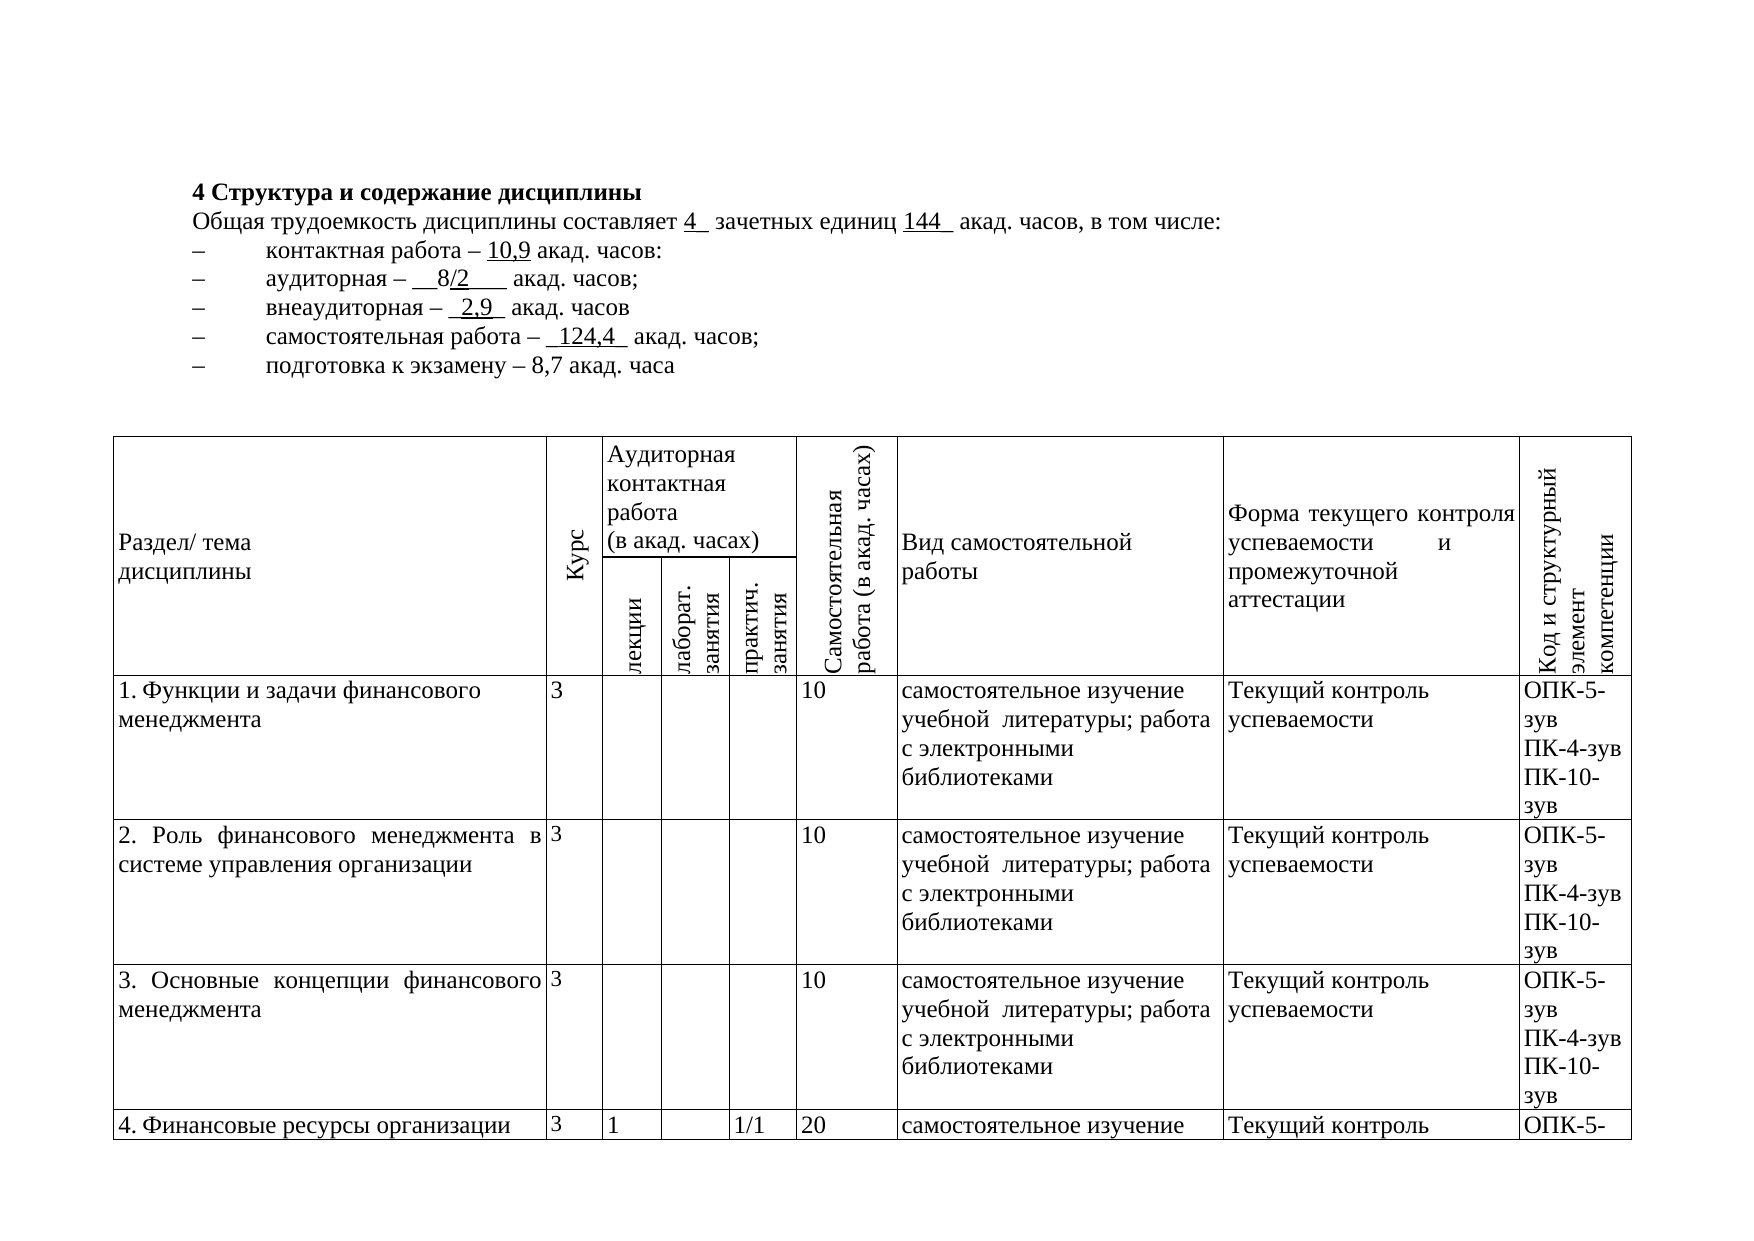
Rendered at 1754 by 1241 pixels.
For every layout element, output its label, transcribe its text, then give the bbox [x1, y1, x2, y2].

table_cell Текущий контроль успеваемости [1224, 965, 1519, 1109]
table_cell [662, 1110, 729, 1139]
text – контактная работа – 10,9 акад. часов: [118, 235, 1636, 263]
table_cell 10 [797, 965, 897, 1109]
table_cell 3 [547, 676, 602, 819]
text – аудиторная – __8/2___ акад. часов; [118, 263, 1636, 292]
table_cell 3 [547, 1110, 602, 1139]
table_cell практич. занятия [730, 558, 796, 674]
table_header Раздел/ тема дисциплины [114, 437, 546, 674]
table_header Вид самостоятельной работы [898, 437, 1223, 674]
table_cell Текущий контроль успеваемости, проверка контрольной работы [1224, 1110, 1519, 1139]
text – самостоятельная работа – _124,4_ акад. часов; [118, 321, 1636, 350]
table_cell самостоятельное изучение учебной литературы; работа с электронными библиотеками [898, 676, 1223, 819]
text 4 Структура и содержание дисциплины [118, 177, 1636, 206]
table_cell 20 [797, 1110, 897, 1139]
table_cell 4. Финансовые ресурсы организации [114, 1110, 546, 1139]
table_cell 1. Функции и задачи финансового менеджмента [114, 676, 546, 819]
table_header Форма текущего контроля успеваемости и промежуточной аттестации [1224, 437, 1519, 674]
table_cell [730, 676, 796, 819]
text Общая трудоемкость дисциплины составляет 4_ зачетных единиц 144_ акад. часов, в том числе: [118, 206, 1636, 235]
table_cell [603, 965, 661, 1109]
table_cell 2. Роль финансового менеджмента в системе управления организации [114, 820, 546, 964]
table_header Аудиторная контактная работа (в акад. часах) [603, 437, 796, 556]
table_cell лаборат. занятия [662, 558, 729, 674]
table_cell Текущий контроль успеваемости [1224, 820, 1519, 964]
table_cell ОПК-5-зув ПК-4-зув ПК-10-зув [1520, 965, 1631, 1109]
table_header Курс [547, 437, 602, 674]
table_cell ОПК-5-зув ПК-4-зув ПК-10-зув [1520, 1110, 1631, 1139]
table_cell [730, 965, 796, 1109]
table_cell [662, 820, 729, 964]
table_cell Текущий контроль успеваемости [1224, 676, 1519, 819]
table_cell самостоятельное изучение учебной литературы; работа с электронными библиотеками [898, 820, 1223, 964]
table_cell 3. Основные концепции финансового менеджмента [114, 965, 546, 1109]
text – внеаудиторная – _2,9_ акад. часов [118, 292, 1636, 321]
table_cell самостоятельное изучение учебной литературы; работа с электронными библиотеками [898, 1110, 1223, 1139]
table_cell лекции [603, 558, 661, 674]
table_cell 10 [797, 820, 897, 964]
table_cell 1/1 [730, 1110, 796, 1139]
table_cell [603, 820, 661, 964]
table_header Самостоятельная работа (в акад. часах) [797, 437, 897, 674]
table_cell ОПК-5-зув ПК-4-зув ПК-10-зув [1520, 820, 1631, 964]
table_cell 1 [603, 1110, 661, 1139]
table_cell ОПК-5-зув ПК-4-зув ПК-10-зув [1520, 676, 1631, 819]
table_header Код и структурный элемент компетенции [1520, 437, 1631, 674]
table_cell 3 [547, 820, 602, 964]
table_cell 10 [797, 676, 897, 819]
table_cell [662, 676, 729, 819]
table_cell [730, 820, 796, 964]
text – подготовка к экзамену – 8,7 акад. часа [118, 350, 1636, 378]
table_cell [662, 965, 729, 1109]
table_cell самостоятельное изучение учебной литературы; работа с электронными библиотеками [898, 965, 1223, 1109]
table_cell [603, 676, 661, 819]
table_cell 3 [547, 965, 602, 1109]
